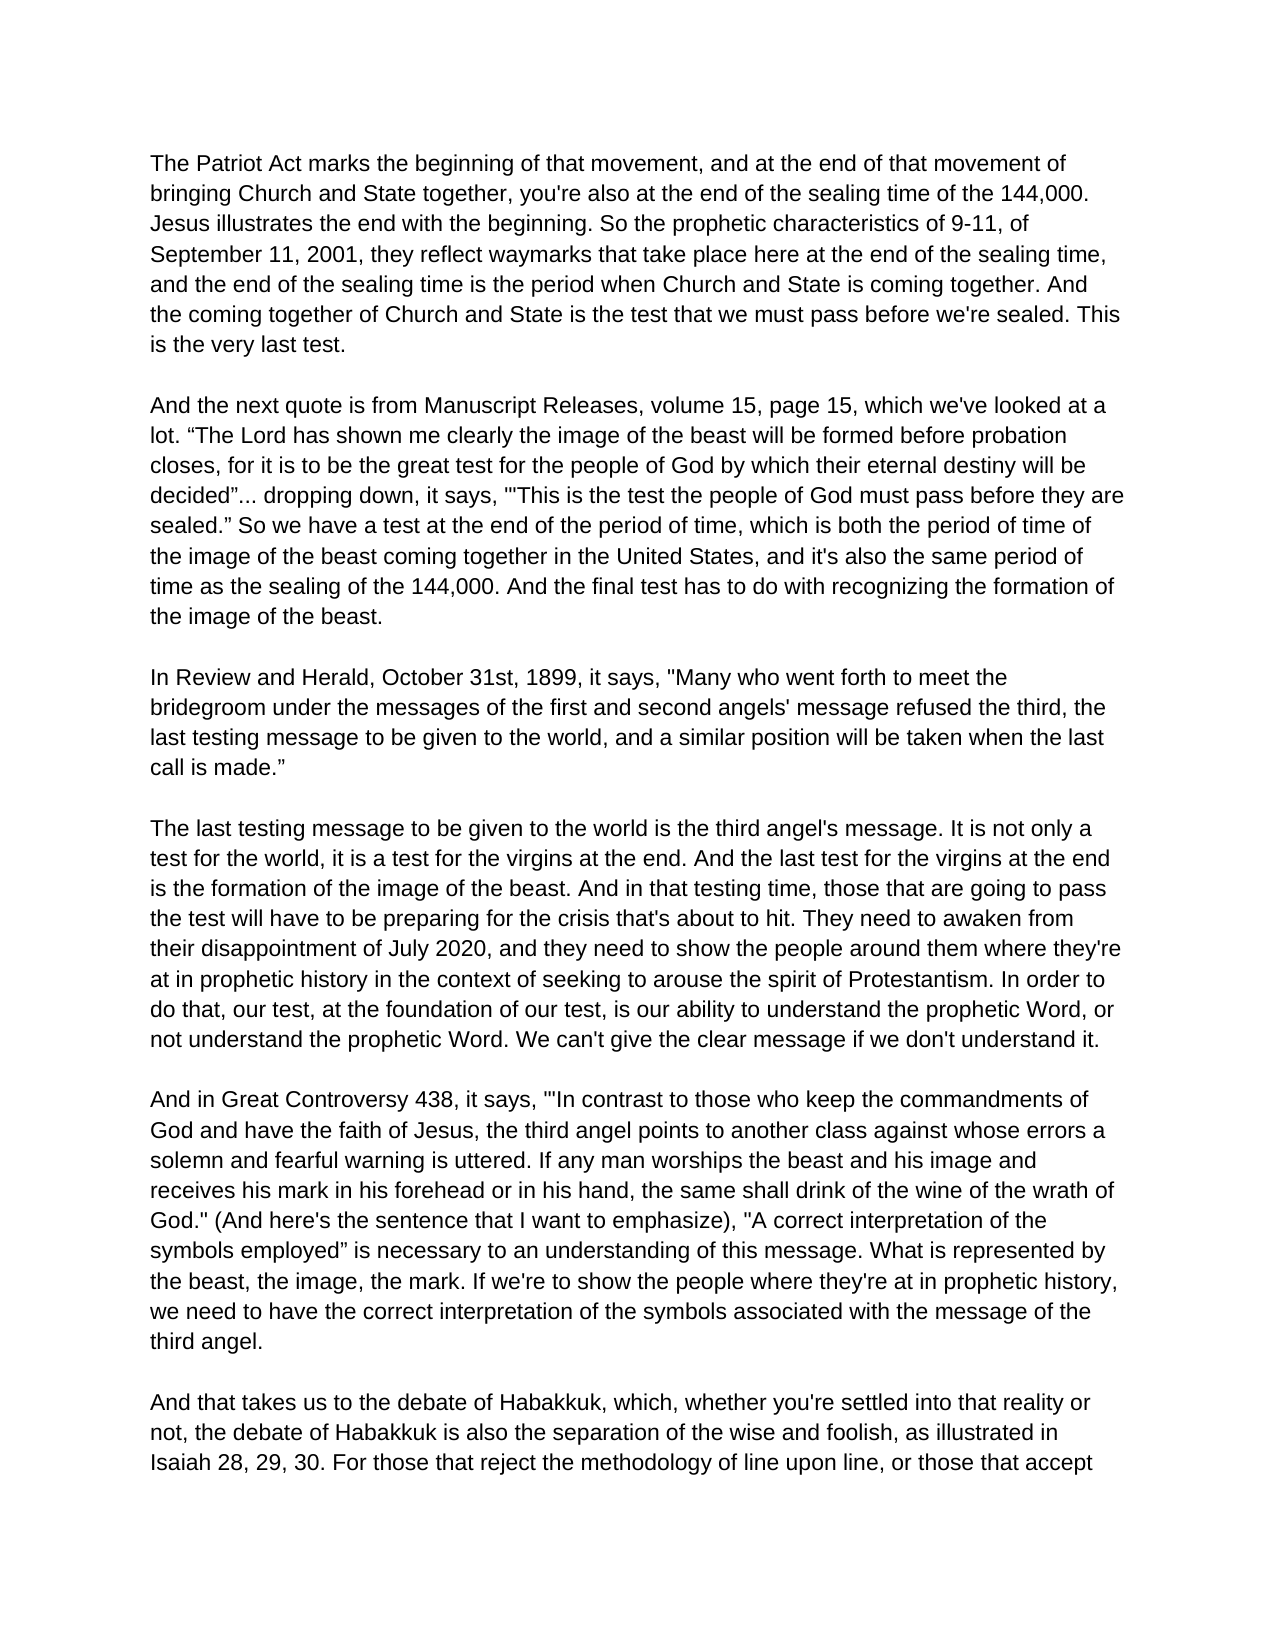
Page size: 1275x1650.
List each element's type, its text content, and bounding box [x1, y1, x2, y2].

text And the next quote is from Manuscript Releases, volume 15, page 15, which we've looked at a lot. “The Lord has shown me clearly the image of the beast will be formed before probation closes, for it is to be the great test for the people of God by which their eternal destiny will be decided”... dropping down, it says, "'This is the test the people of God must pass before they are sealed.” So we have a test at the end of the period of time, which is both the period of time of the image of the beast coming together in the United States, and it's also the same period of time as the sealing of the 144,000. And the final test has to do with recognizing the formation of the image of the beast. [150, 392, 1125, 629]
text And in Great Controversy 438, it says, "'In contrast to those who keep the commandments of God and have the faith of Jesus, the third angel points to another class against whose errors a solemn and fearful warning is uttered. If any man worships the beast and his image and receives his mark in his forehead or in his hand, the same shall drink of the wine of the wrath of God." (And here's the sentence that I want to emphasize), "A correct interpretation of the symbols employed” is necessary to an understanding of this message. What is represented by the beast, the image, the mark. If we're to show the people where they're at in prophetic history, we need to have the correct interpretation of the symbols associated with the message of the third angel. [150, 1086, 1125, 1354]
text In Review and Herald, October 31st, 1899, it says, "Many who went forth to meet the bridegroom under the messages of the first and second angels' message refused the third, the last testing message to be given to the world, and a similar position will be taken when the last call is made.” [150, 663, 1125, 781]
text The Patriot Act marks the beginning of that movement, and at the end of that movement of bringing Church and State together, you're also at the end of the sealing time of the 144,000. Jesus illustrates the end with the beginning. So the prophetic characteristics of 9-11, of September 11, 2001, they reflect waymarks that take place here at the end of the sealing time, and the end of the sealing time is the period when Church and State is coming together. And the coming together of Church and State is the test that we must pass before we're sealed. This is the very last test. [150, 150, 1125, 358]
text The last testing message to be given to the world is the third angel's message. It is not only a test for the world, it is a test for the virgins at the end. And the last test for the virgins at the end is the formation of the image of the beast. And in that testing time, those that are going to pass the test will have to be preparing for the crisis that's about to hit. They need to awaken from their disappointment of July 2020, and they need to show the people around them where they're at in prophetic history in the context of seeking to arouse the spirit of Protestantism. In order to do that, our test, at the foundation of our test, is our ability to understand the prophetic Word, or not understand the prophetic Word. We can't give the clear message if we don't understand it. [150, 814, 1125, 1052]
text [150, 1388, 1125, 1475]
